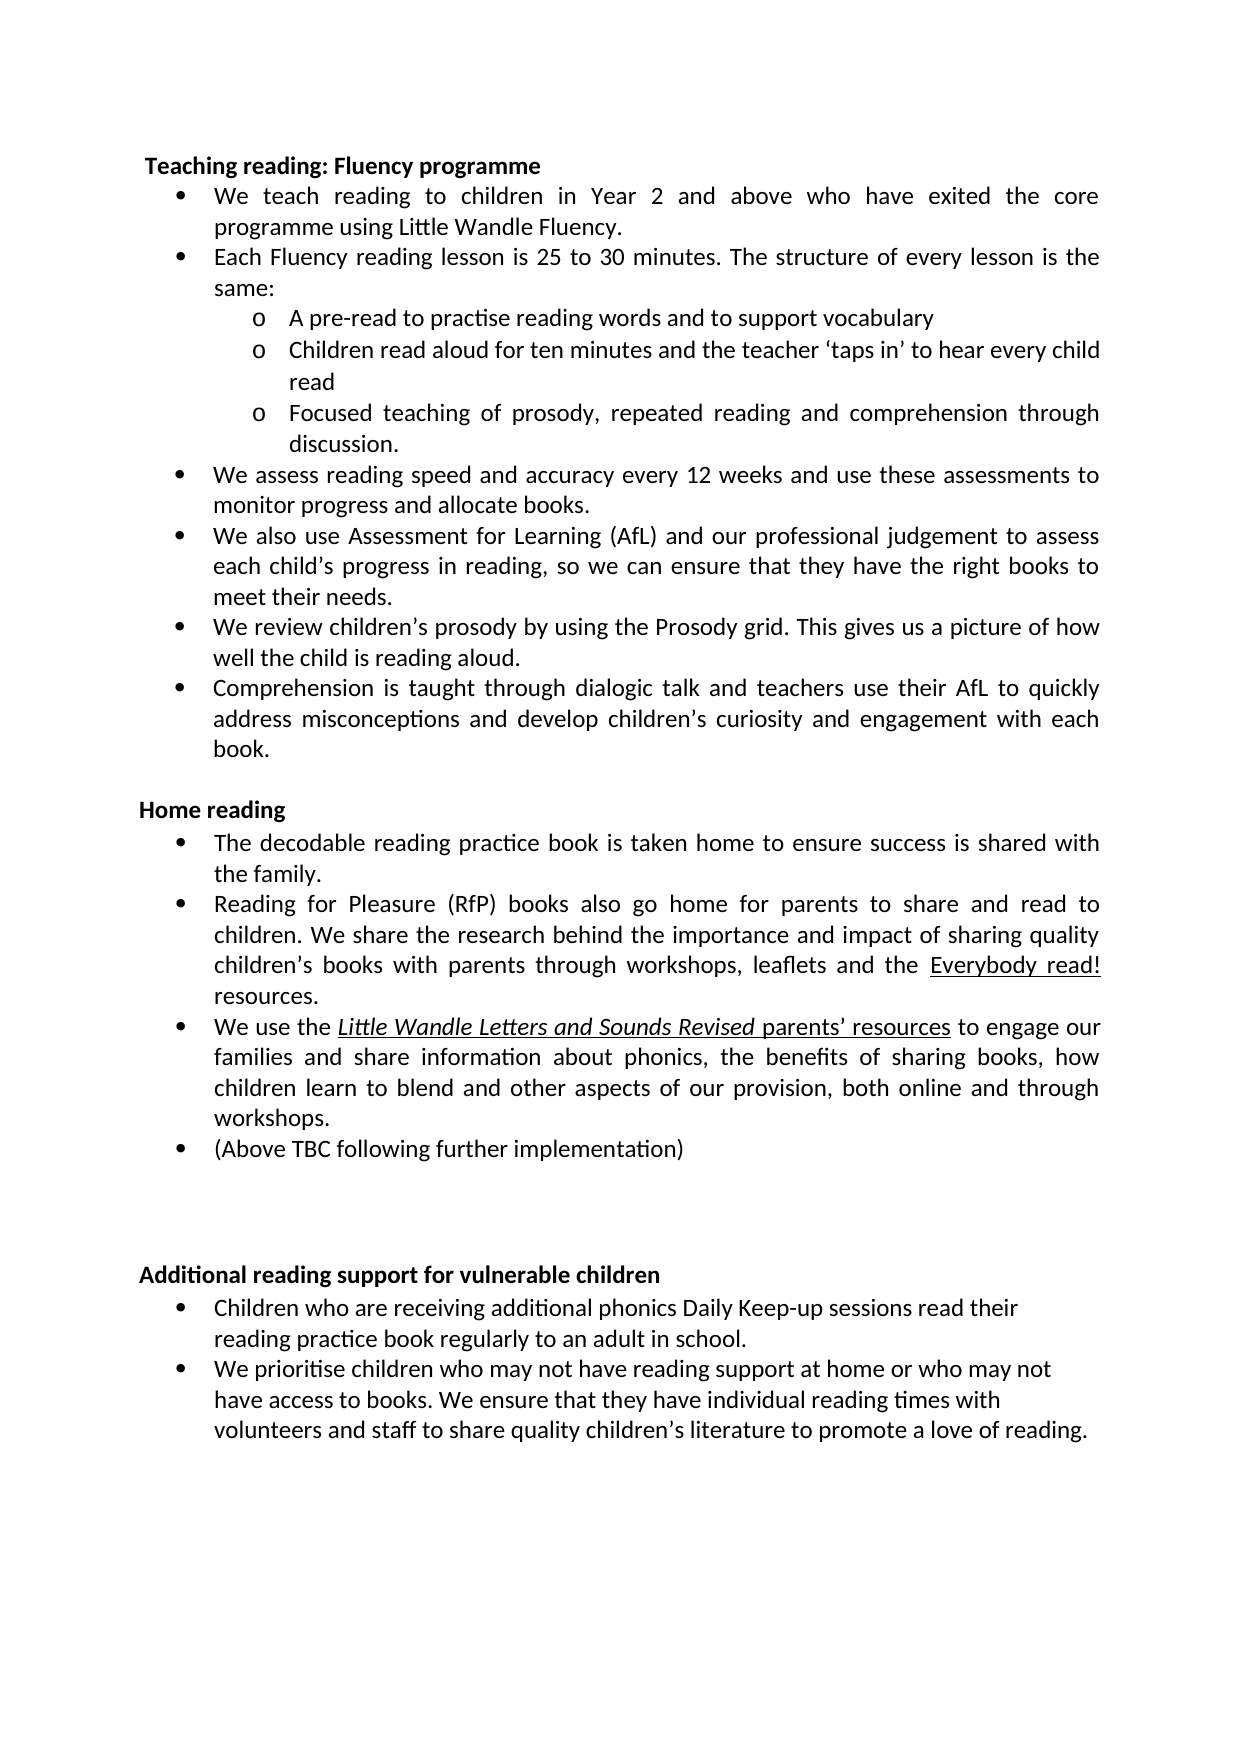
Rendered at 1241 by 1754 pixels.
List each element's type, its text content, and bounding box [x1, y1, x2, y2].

list We also use Assessment for Learning (AfL) and our professional judgement to assess each child’s progress in reading, so we can ensure that they have the right books to meet their needs. [175, 520, 1101, 612]
list Children who are receiving additional phonics Daily Keep-up sessions read their reading practice book regularly to an adult in school. [176, 1293, 1101, 1354]
list The decodable reading practice book is taken home to ensure success is shared with the family. [176, 828, 1101, 889]
list We assess reading speed and accuracy every 12 weeks and use these assessments to monitor progress and allocate books. [175, 459, 1101, 520]
list Comprehension is taught through dialogic talk and teachers use their AfL to quickly address misconceptions and develop children’s curiosity and engagement with each book. [175, 673, 1101, 764]
list Children read aloud for ten minutes and the teacher ‘taps in’ to hear every child read [251, 334, 1101, 397]
text Home reading [139, 795, 1101, 825]
list Each Fluency reading lesson is 25 to 30 minutes. The structure of every lesson is the same: [176, 242, 1101, 303]
list Focused teaching of prosody, repeated reading and comprehension through discussion. [251, 397, 1101, 459]
text Additional reading support for vulnerable children [139, 1260, 1101, 1290]
list We use the Little Wandle Letters and Sounds Revised parents’ resources to engage our families and share information about phonics, the benefits of sharing books, how children learn to blend and other aspects of our provision, both online and through workshops. [176, 1011, 1101, 1133]
list A pre-read to practise reading words and to support vocabulary [251, 303, 1101, 334]
list (Above TBC following further implementation) [176, 1133, 1101, 1163]
list We teach reading to children in Year 2 and above who have exited the core programme using Little Wandle Fluency. [176, 181, 1101, 242]
list We prioritise children who may not have reading support at home or who may not have access to books. We ensure that they have individual reading times with volunteers and staff to share quality children’s literature to promote a love of reading. [176, 1354, 1101, 1445]
list Reading for Pleasure (RfP) books also go home for parents to share and read to children. We share the research behind the importance and impact of sharing quality children’s books with parents through workshops, leaflets and the Everybody read! resources. [176, 889, 1101, 1011]
text Teaching reading: Fluency programme [139, 150, 1101, 181]
list We review children’s prosody by using the Prosody grid. This gives us a picture of how well the child is reading aloud. [175, 612, 1101, 673]
